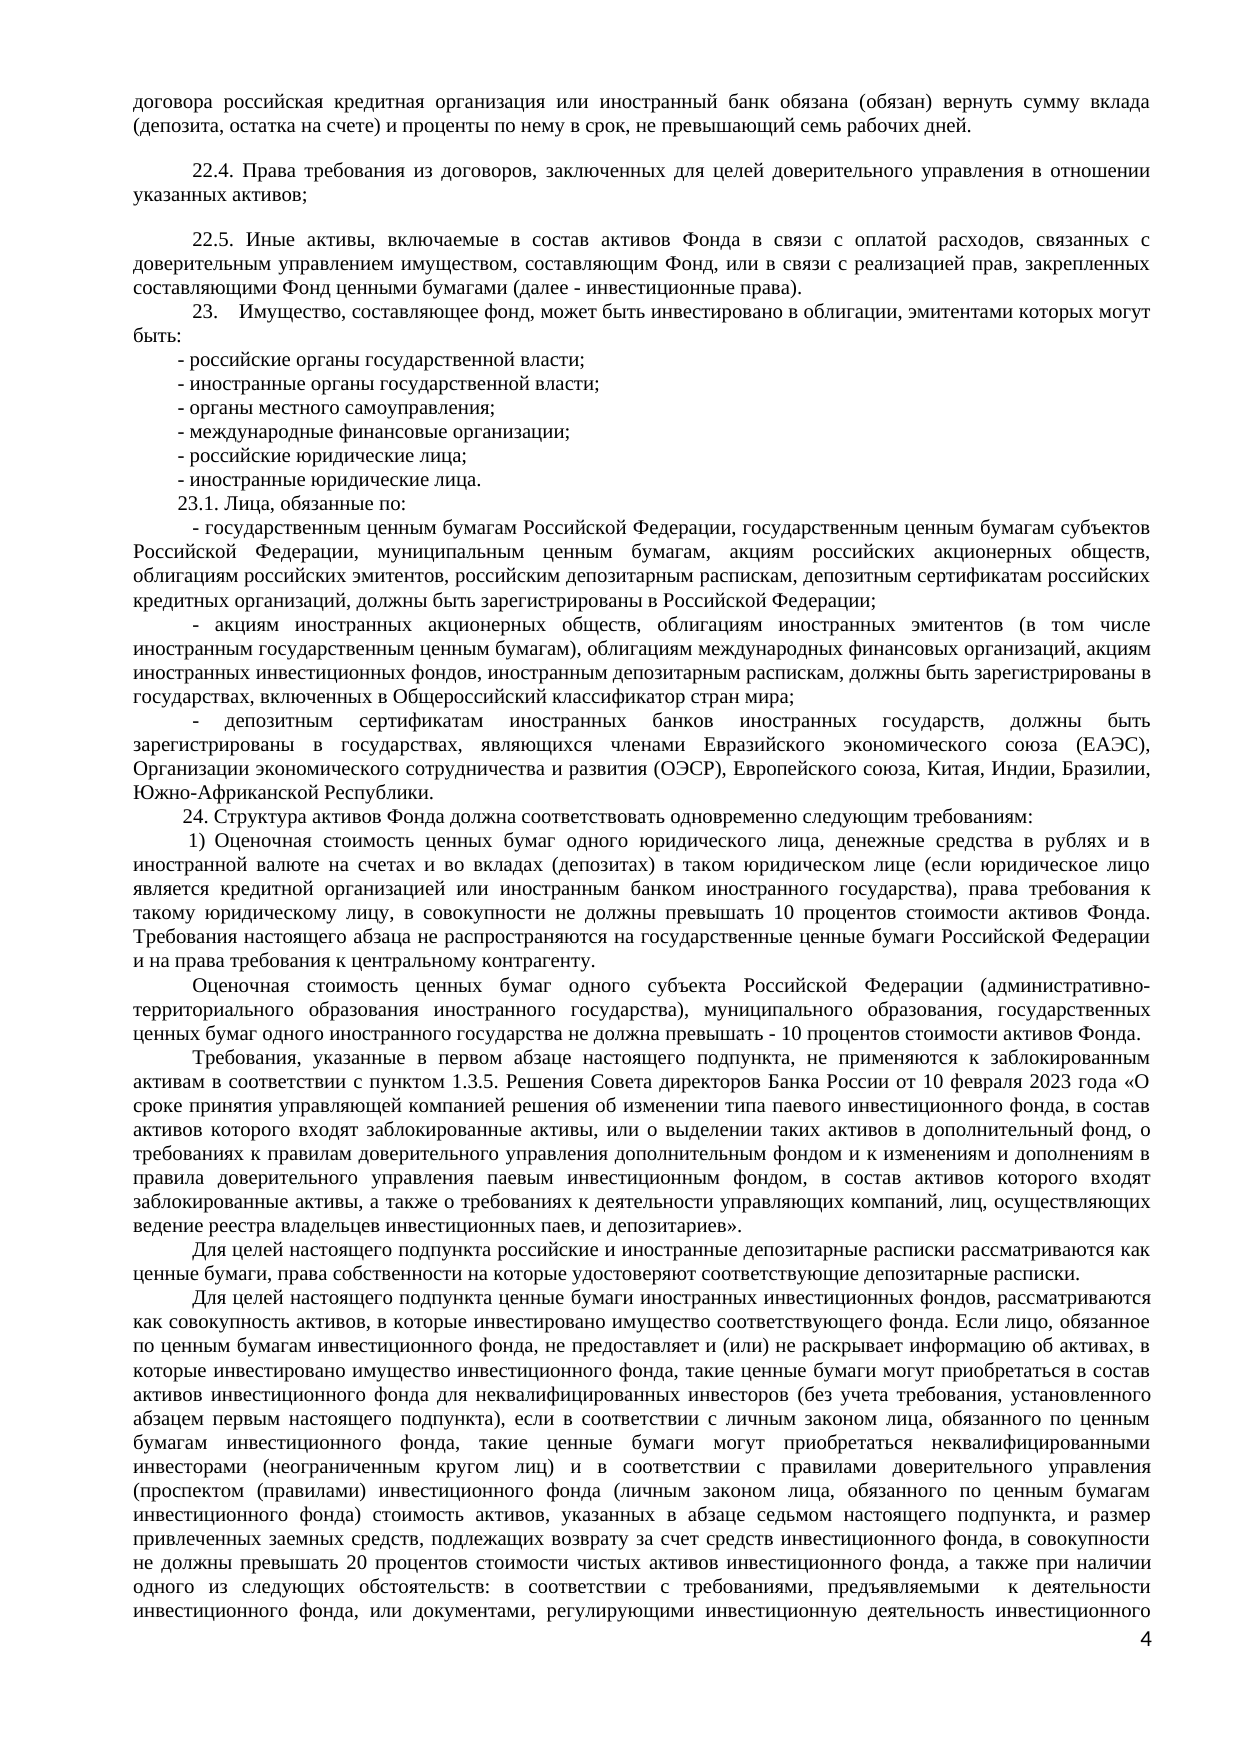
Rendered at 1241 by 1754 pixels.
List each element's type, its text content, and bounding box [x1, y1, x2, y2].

list Оценочная стоимость ценных бумаг одного юридического лица, денежные средства в рублях и в иностранной валюте на счетах и во вкладах (депозитах) в таком юридическом лице (если юридическое лицо является кредитной организацией или иностранным банком иностранного государства), права требования к такому юридическому лицу, в совокупности не должны превышать 10 процентов стоимости активов Фонда. Требования настоящего абзаца не распространяются на государственные ценные бумаги Российской Федерации и на права требования к центральному контрагенту. [133, 828, 1152, 972]
text 23.1. Лица, обязанные по: [133, 491, 1152, 515]
text - иностранные юридические лица. [177, 467, 1152, 491]
text - органы местного самоуправления; [177, 395, 1152, 419]
text - государственным ценным бумагам Российской Федерации, государственным ценным бумагам субъектов Российской Федерации, муниципальным ценным бумагам, акциям российских акционерных обществ, облигациям российских эмитентов, российским депозитарным распискам, депозитным сертификатам российских кредитных организаций, должны быть зарегистрированы в Российской Федерации; [133, 515, 1152, 612]
text - российские юридические лица; [177, 443, 1152, 467]
text - акциям иностранных акционерных обществ, облигациям иностранных эмитентов (в том числе иностранным государственным ценным бумагам), облигациям международных финансовых организаций, акциям иностранных инвестиционных фондов, иностранным депозитарным распискам, должны быть зарегистрированы в государствах, включенных в Общероссийский классификатор стран мира; [133, 612, 1152, 708]
text 22.5. Иные активы, включаемые в состав активов Фонда в связи с оплатой расходов, связанных с доверительным управлением имуществом, составляющим Фонд, или в связи с реализацией прав, закрепленных составляющими Фонд ценными бумагами (далее - инвестиционные права). [133, 227, 1152, 299]
text - иностранные органы государственной власти; [177, 371, 1152, 395]
text 22.4. Права требования из договоров, заключенных для целей доверительного управления в отношении указанных активов; [133, 158, 1152, 206]
text 23. Имущество, составляющее фонд, может быть инвестировано в облигации, эмитентами которых могут быть: [133, 299, 1152, 347]
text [133, 89, 1152, 137]
text - международные финансовые организации; [177, 419, 1152, 443]
text Требования, указанные в первом абзаце настоящего подпункта, не применяются к заблокированным активам в соответствии с пунктом 1.3.5. Решения Совета директоров Банка России от 10 февраля 2023 года «О сроке принятия управляющей компанией решения об изменении типа паевого инвестиционного фонда, в состав активов которого входят заблокированные активы, или о выделении таких активов в дополнительный фонд, о требованиях к правилам доверительного управления дополнительным фондом и к изменениям и дополнениям в правила доверительного управления паевым инвестиционным фондом, в состав активов которого входят заблокированные активы, а также о требованиях к деятельности управляющих компаний, лиц, осуществляющих ведение реестра владельцев инвестиционных паев, и депозитариев». [133, 1045, 1152, 1237]
text Оценочная стоимость ценных бумаг одного субъекта Российской Федерации (административно-территориального образования иностранного государства), муниципального образования, государственных ценных бумаг одного иностранного государства не должна превышать - 10 процентов стоимости активов Фонда. [133, 972, 1152, 1045]
text 24. Структура активов Фонда должна соответствовать одновременно следующим требованиям: [133, 804, 1152, 828]
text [133, 1285, 1152, 1622]
text Для целей настоящего подпункта российские и иностранные депозитарные расписки рассматриваются как ценные бумаги, права собственности на которые удостоверяют соответствующие депозитарные расписки. [133, 1237, 1152, 1285]
text - российские органы государственной власти; [177, 347, 1152, 371]
text - депозитным сертификатам иностранных банков иностранных государств, должны быть зарегистрированы в государствах, являющихся членами Евразийского экономического союза (ЕАЭС), Организации экономического сотрудничества и развития (ОЭСР), Европейского союза, Китая, Индии, Бразилии, Южно-Африканской Республики. [133, 708, 1152, 804]
